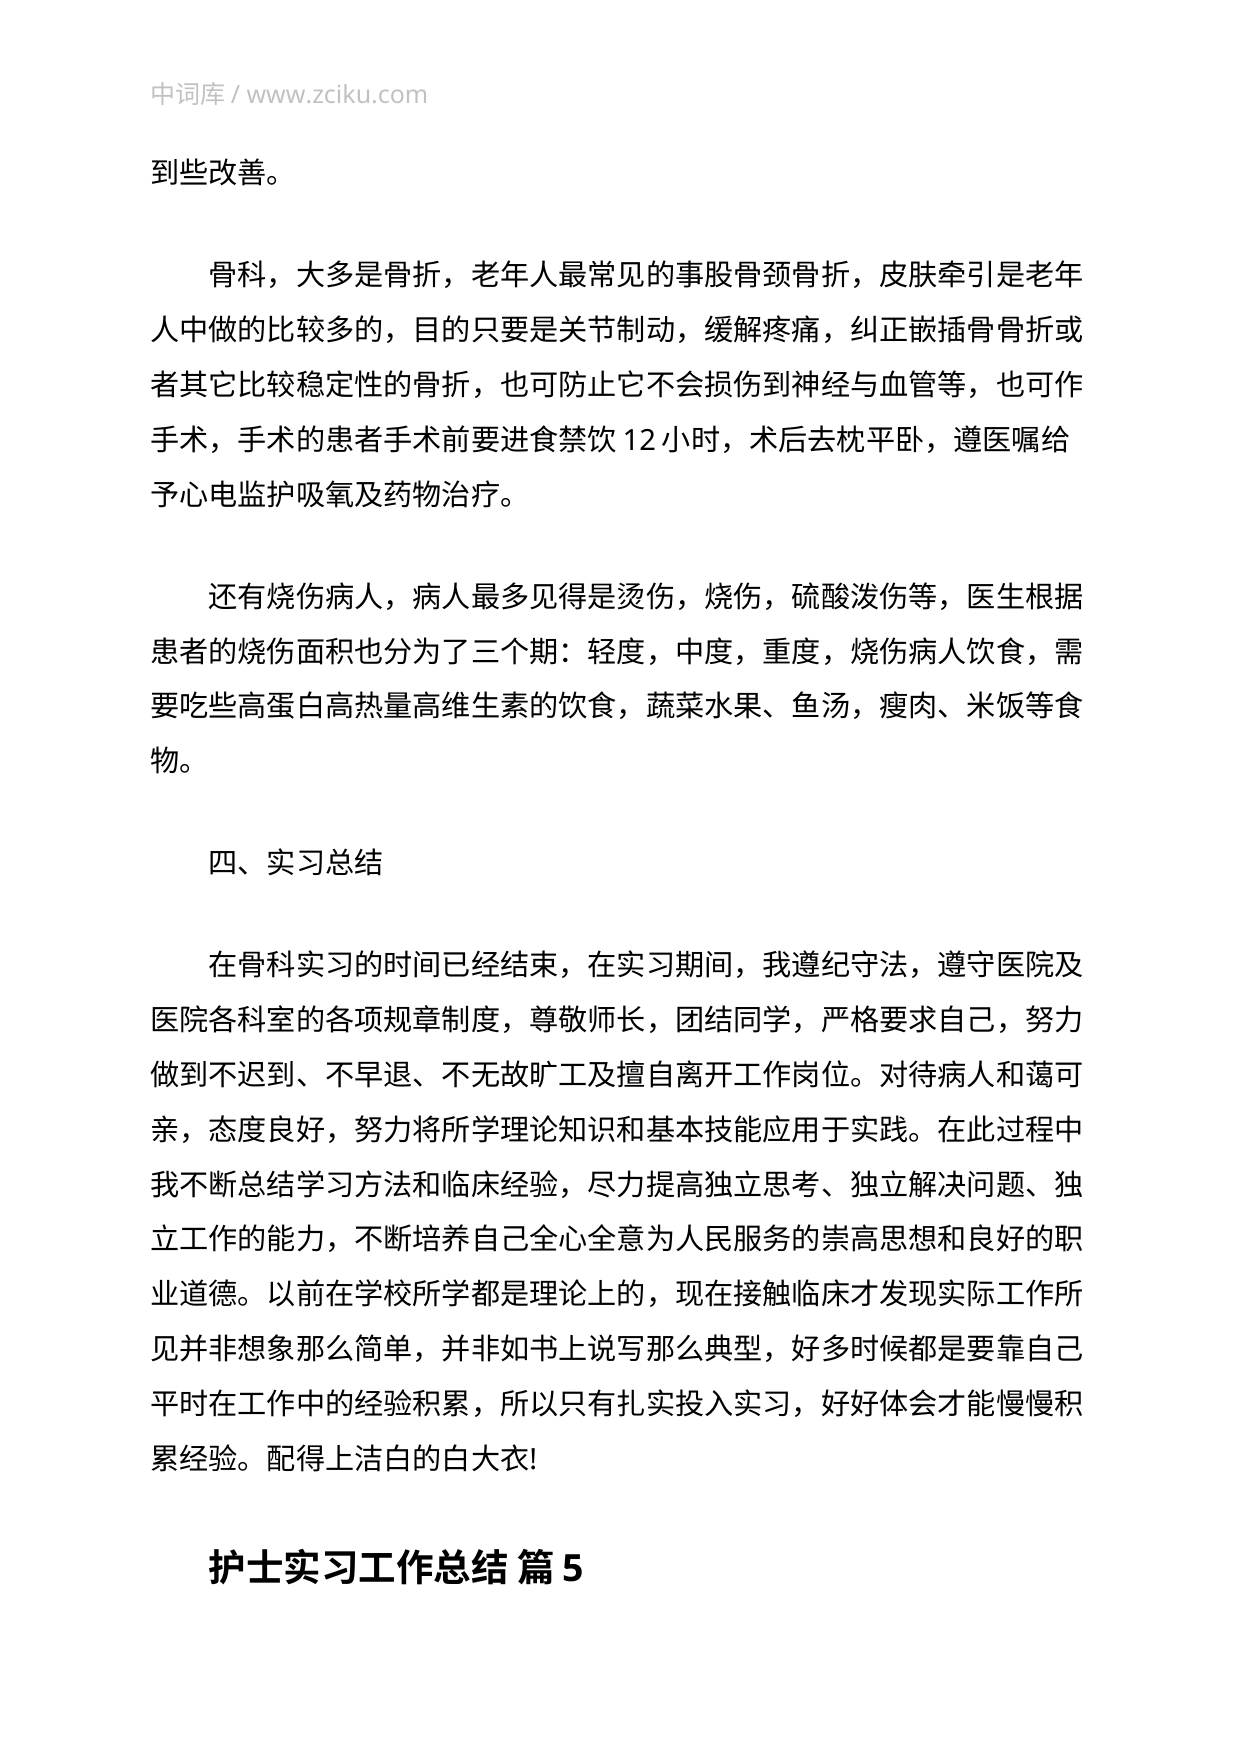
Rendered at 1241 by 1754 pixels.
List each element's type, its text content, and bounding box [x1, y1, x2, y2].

text 还有烧伤病人，病人最多见得是烫伤，烧伤，硫酸泼伤等，医生根据患者的烧伤面积也分为了三个期：轻度，中度，重度，烧伤病人饮食，需要吃些高蛋白高热量高维生素的饮食，蔬菜水果、鱼汤，瘦肉、米饭等食物。 [150, 573, 1090, 780]
text 骨科，大多是骨折，老年人最常见的事股骨颈骨折，皮肤牵引是老年人中做的比较多的，目的只要是关节制动，缓解疼痛，纠正嵌插骨骨折或者其它比较稳定性的骨折，也可防止它不会损伤到神经与血管等，也可作手术，手术的患者手术前要进食禁饮12小时，术后去枕平卧，遵医嘱给予心电监护吸氧及药物治疗。 [150, 252, 1090, 514]
text 护士实习工作总结 篇5 [150, 1537, 1090, 1592]
text 四、实习总结 [150, 840, 1090, 882]
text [150, 150, 1090, 192]
text 在骨科实习的时间已经结束，在实习期间，我遵纪守法，遵守医院及医院各科室的各项规章制度，尊敬师长，团结同学，严格要求自己，努力做到不迟到、不早退、不无故旷工及擅自离开工作岗位。对待病人和蔼可亲，态度良好，努力将所学理论知识和基本技能应用于实践。在此过程中我不断总结学习方法和临床经验，尽力提高独立思考、独立解决问题、独立工作的能力，不断培养自己全心全意为人民服务的崇高思想和良好的职业道德。以前在学校所学都是理论上的，现在接触临床才发现实际工作所见并非想象那么简单，并非如书上说写那么典型，好多时候都是要靠自己平时在工作中的经验积累，所以只有扎实投入实习，好好体会才能慢慢积累经验。配得上洁白的白大衣! [150, 941, 1090, 1478]
